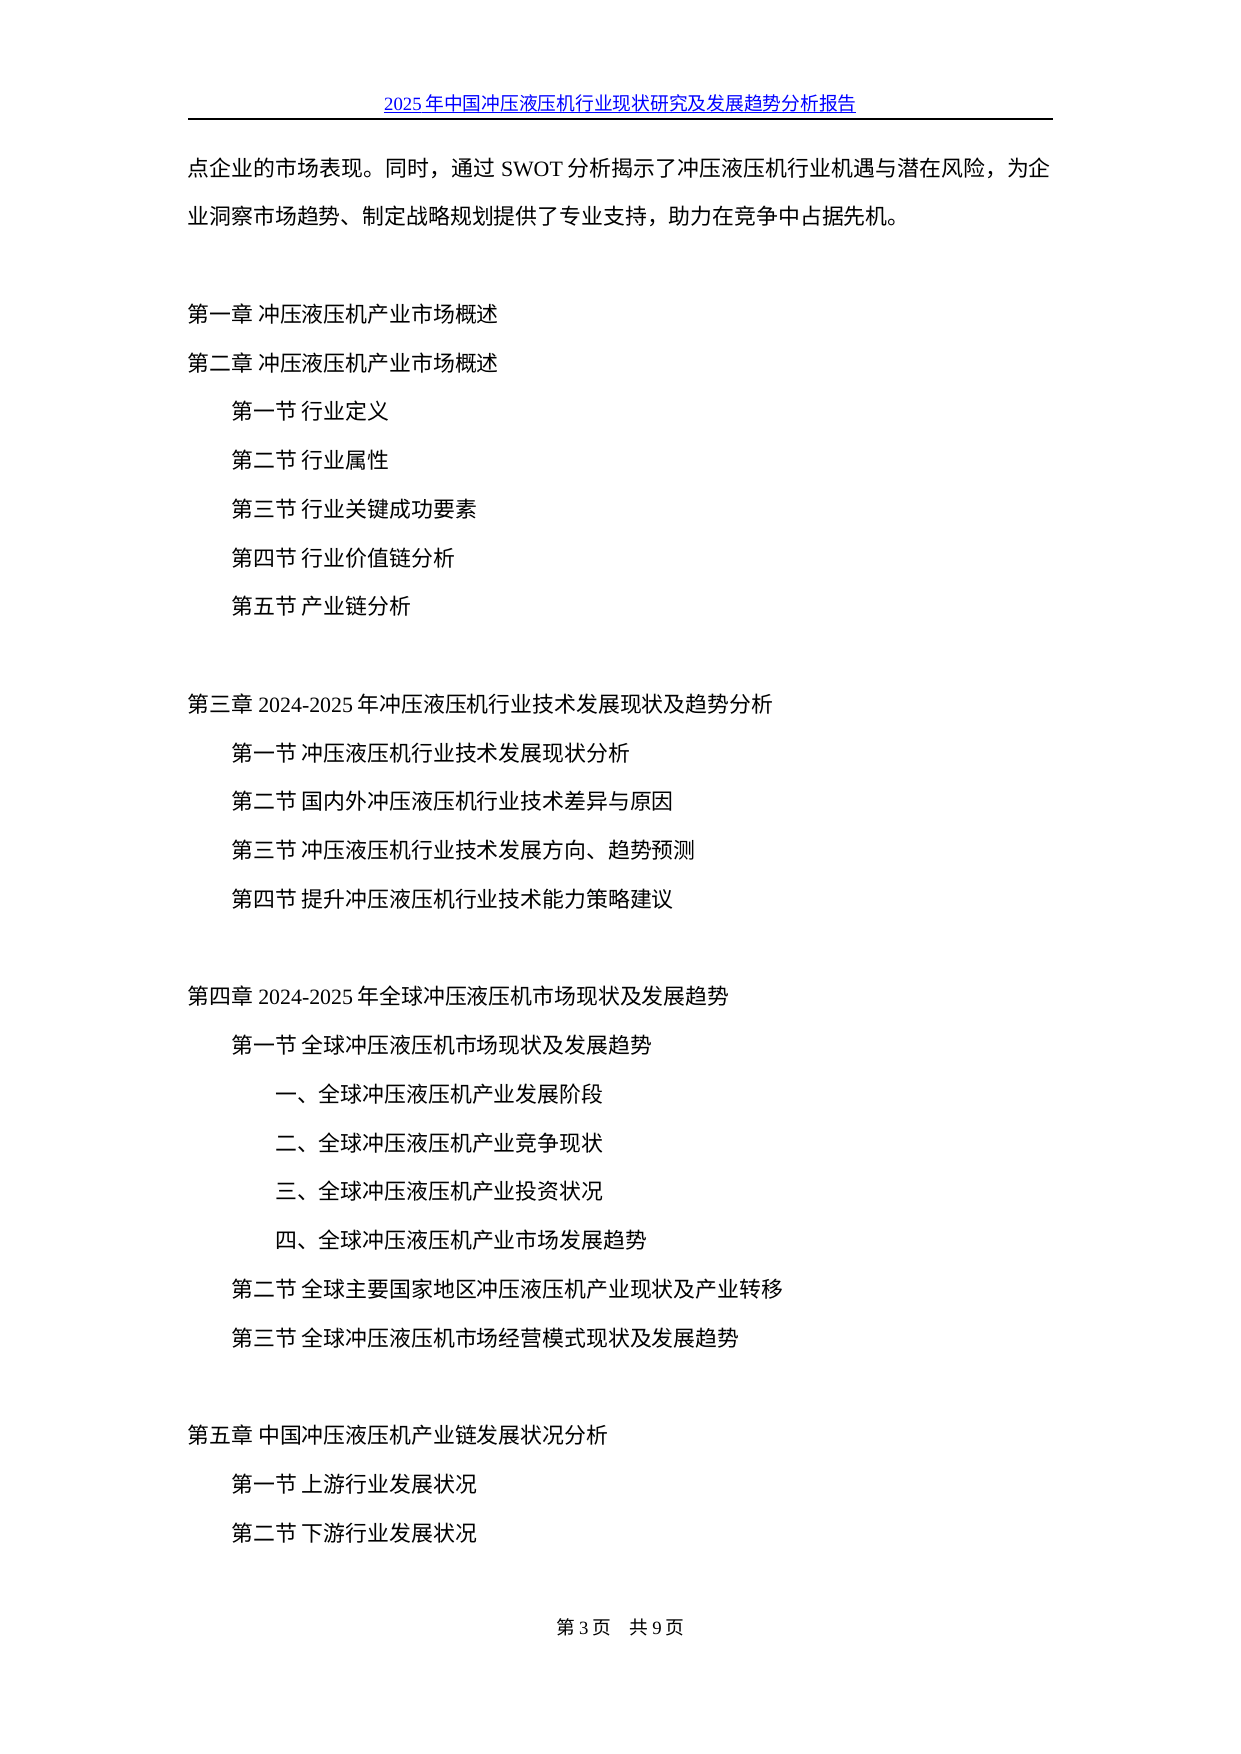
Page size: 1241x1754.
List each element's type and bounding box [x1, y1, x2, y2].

text [187, 150, 1053, 1548]
